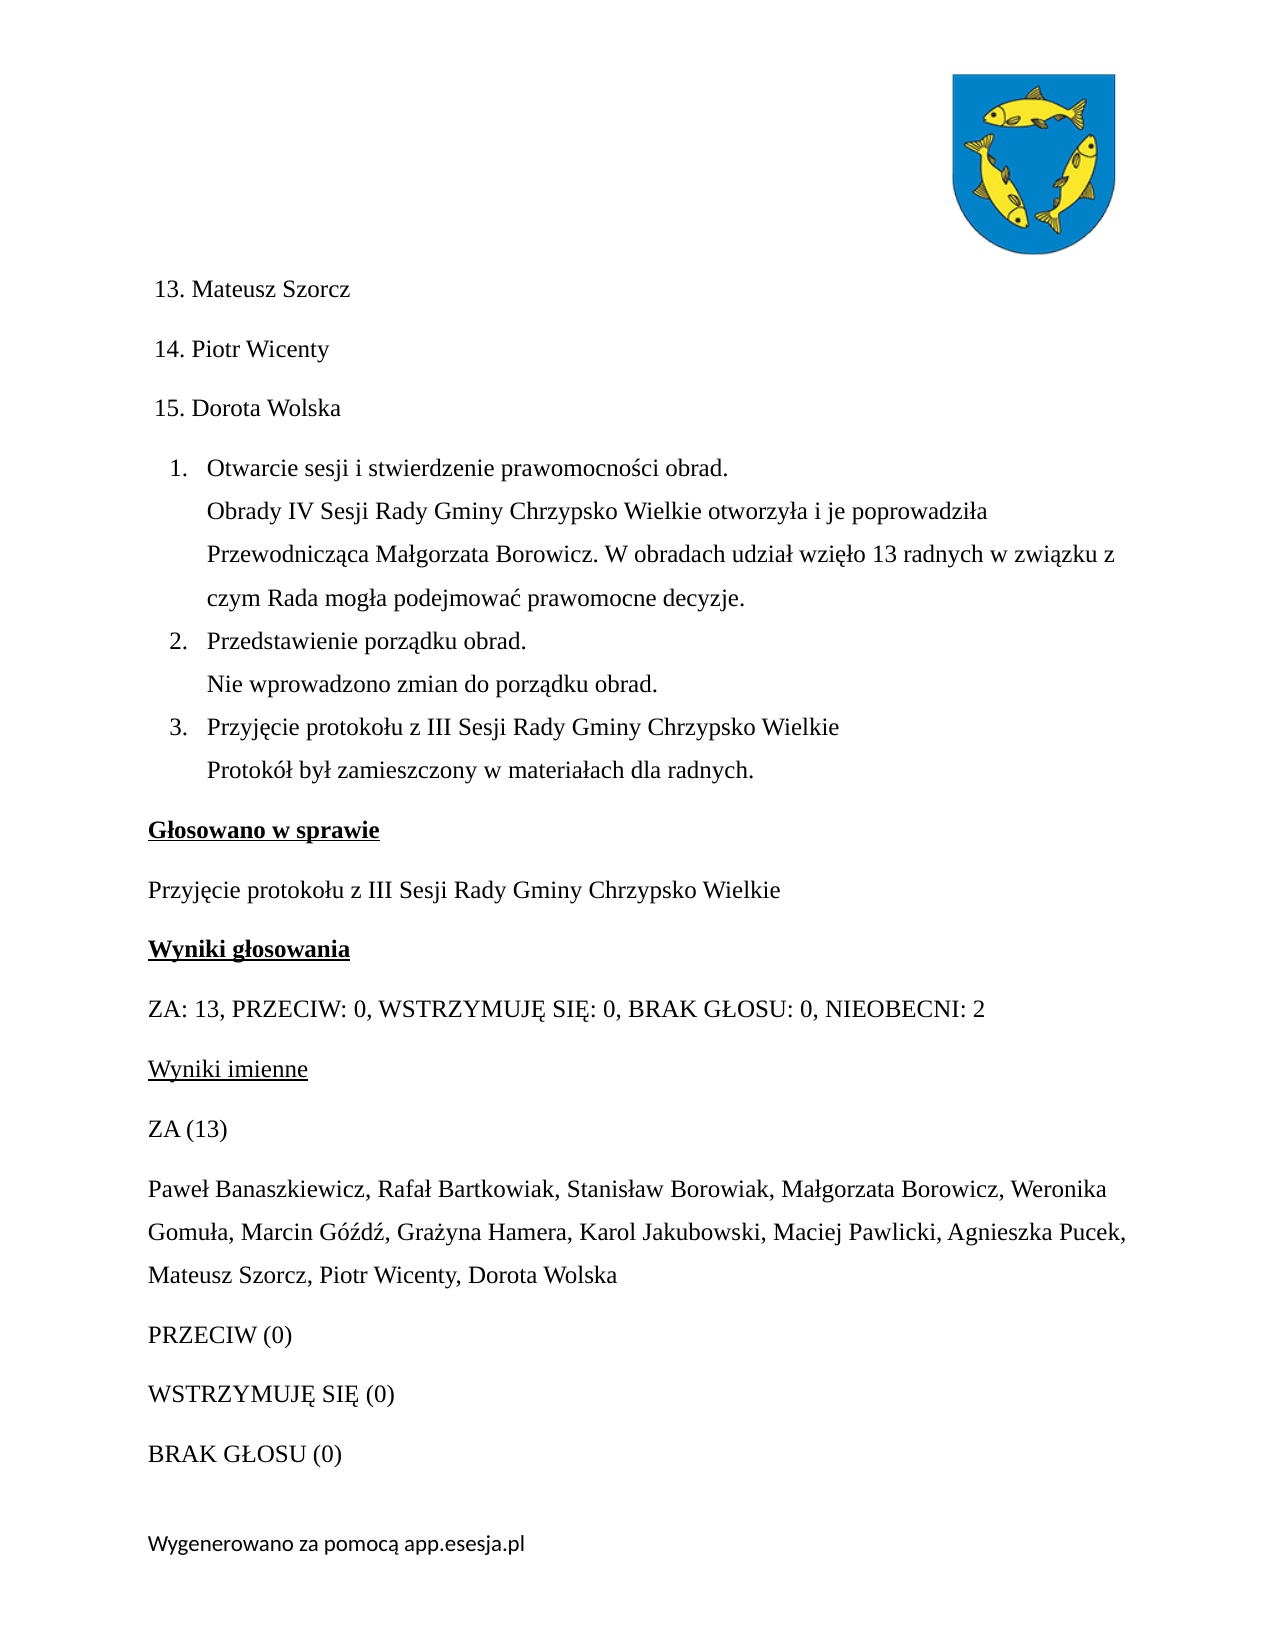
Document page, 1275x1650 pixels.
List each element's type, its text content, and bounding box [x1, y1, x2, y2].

list Przyjęcie protokołu z III Sesji Rady Gminy Chrzypsko Wielkie [169, 712, 1127, 741]
text ZA (13) [148, 1114, 1127, 1143]
text Głosowano w sprawie [148, 815, 1127, 844]
list Obrady IV Sesji Rady Gminy Chrzypsko Wielkie otworzyła i je poprowadziła Przewodnicząca Małgorzata Borowicz. W obradach udział wzięło 13 radnych w związku z czym Rada mogła podejmować prawomocne decyzje. [207, 496, 1127, 611]
text Wyniki głosowania [148, 934, 1127, 963]
text Wyniki imienne [148, 1054, 1127, 1083]
list Otwarcie sesji i stwierdzenie prawomocności obrad. [169, 453, 1127, 482]
list Mateusz Szorcz [154, 274, 1127, 303]
list Piotr Wicenty [154, 334, 1127, 362]
text Przyjęcie protokołu z III Sesji Rady Gminy Chrzypsko Wielkie [148, 875, 1127, 903]
text WSTRZYMUJĘ SIĘ (0) [148, 1379, 1127, 1408]
list Przedstawienie porządku obrad. [169, 626, 1127, 654]
list Nie wprowadzono zmian do porządku obrad. [207, 669, 1127, 698]
list Dorota Wolska [154, 393, 1127, 422]
text PRZECIW (0) [148, 1320, 1127, 1348]
text Paweł Banaszkiewicz, Rafał Bartkowiak, Stanisław Borowiak, Małgorzata Borowicz, Weronika Gomuła, Marcin Góźdź, Grażyna Hamera, Karol Jakubowski, Maciej Pawlicki, Agnieszka Pucek, Mateusz Szorcz, Piotr Wicenty, Dorota Wolska [148, 1174, 1127, 1289]
text ZA: 13, PRZECIW: 0, WSTRZYMUJĘ SIĘ: 0, BRAK GŁOSU: 0, NIEOBECNI: 2 [148, 994, 1127, 1023]
list Protokół był zamieszczony w materiałach dla radnych. [207, 755, 1127, 784]
text BRAK GŁOSU (0) [148, 1439, 1127, 1468]
